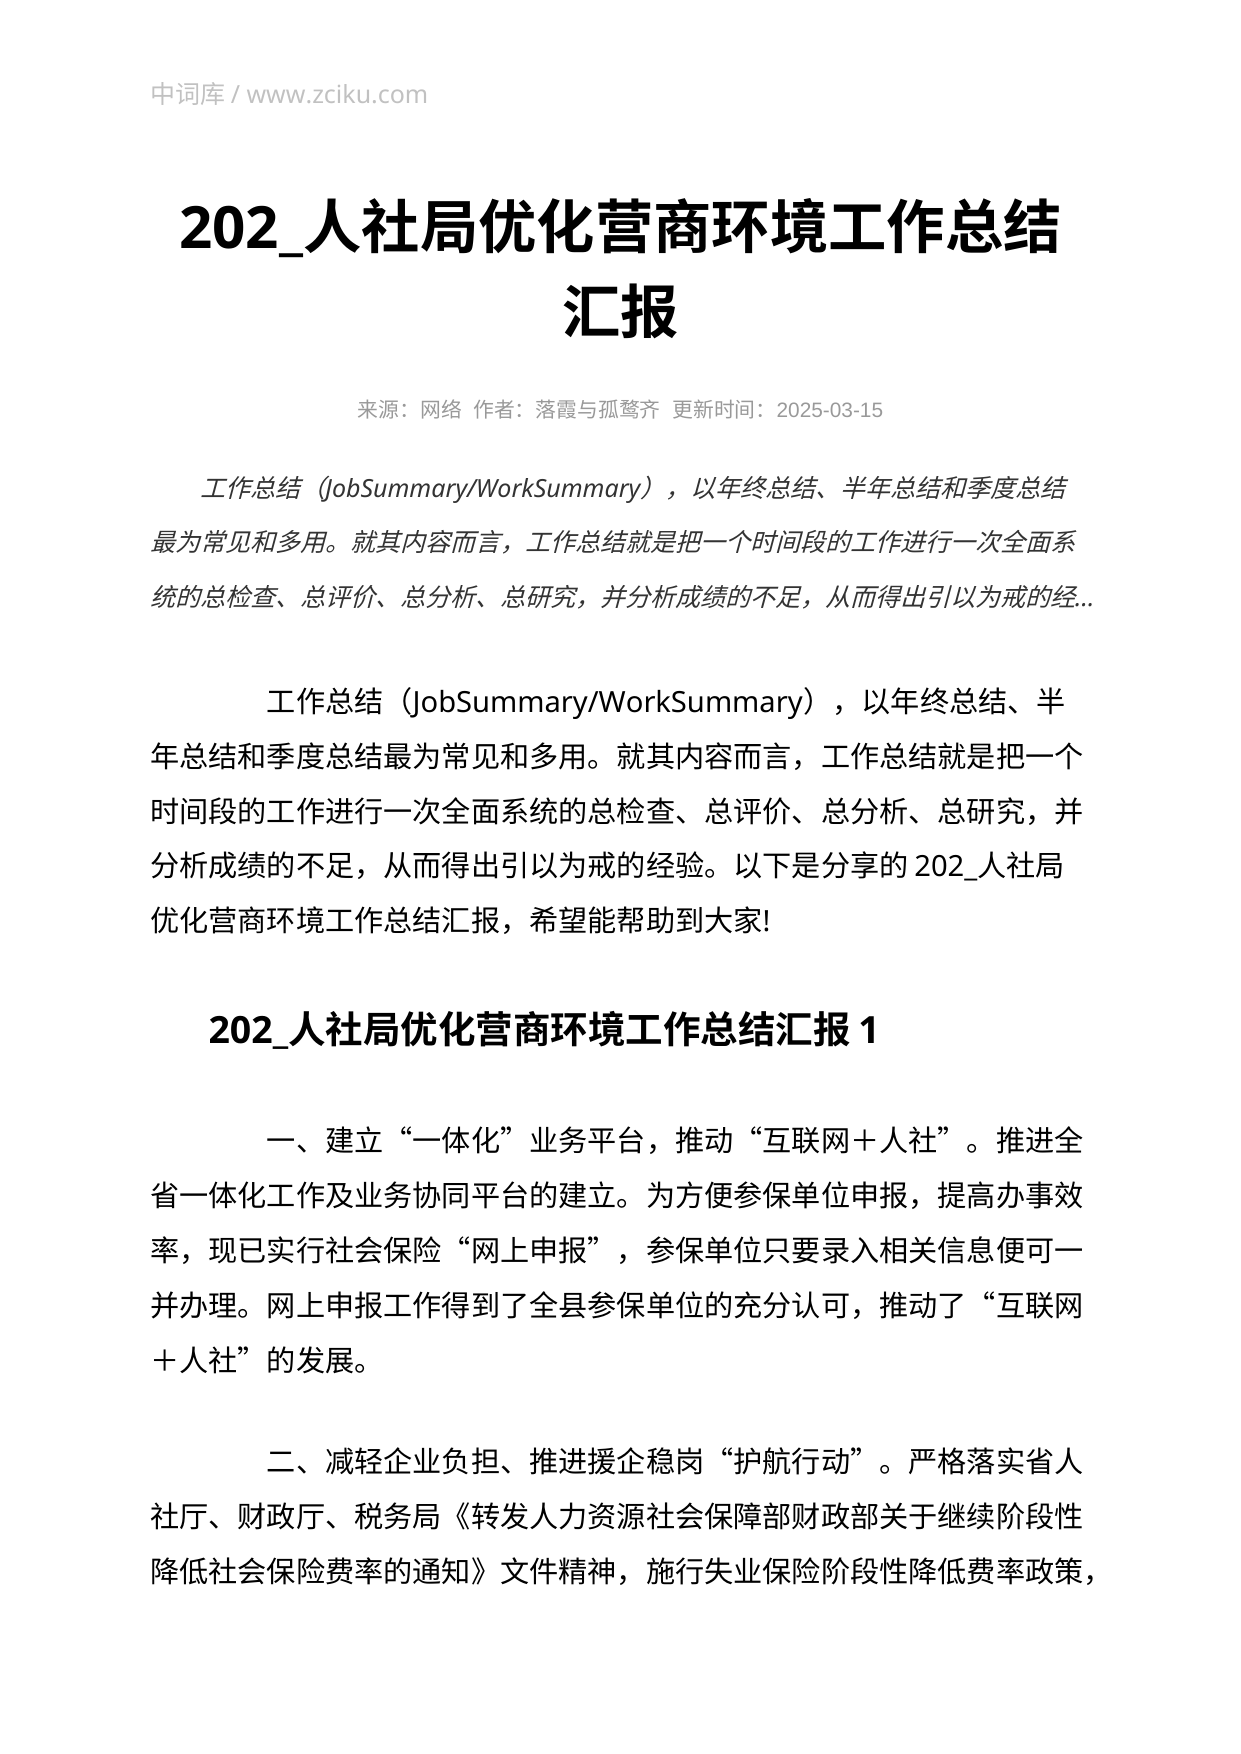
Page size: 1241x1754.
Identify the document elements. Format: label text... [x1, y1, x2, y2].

subtitle 202_人社局优化营商环境工作总结汇报 [150, 181, 1090, 351]
text 工作总结（JobSummary/WorkSummary），以年终总结、半年总结和季度总结最为常见和多用。就其内容而言，工作总结就是把一个时间段的工作进行一次全面系统的总检查、总评价、总分析、总研究，并分析成绩的不足，从而得出引以为戒的经... [150, 468, 1090, 613]
text 来源：网络 作者：落霞与孤鹜齐 更新时间：2025-03-15 [150, 397, 1090, 421]
text 一、建立“一体化”业务平台，推动“互联网＋人社”。推进全省一体化工作及业务协同平台的建立。为方便参保单位申报，提高办事效率，现已实行社会保险“网上申报”，参保单位只要录入相关信息便可一并办理。网上申报工作得到了全县参保单位的充分认可，推动了“互联网＋人社”的发展。 [150, 1118, 1090, 1379]
text 工作总结（JobSummary/WorkSummary），以年终总结、半年总结和季度总结最为常见和多用。就其内容而言，工作总结就是把一个时间段的工作进行一次全面系统的总检查、总评价、总分析、总研究，并分析成绩的不足，从而得出引以为戒的经验。以下是分享的202_人社局优化营商环境工作总结汇报，希望能帮助到大家! [150, 678, 1090, 940]
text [150, 1439, 1090, 1591]
text 202_人社局优化营商环境工作总结汇报1 [150, 1000, 1090, 1054]
